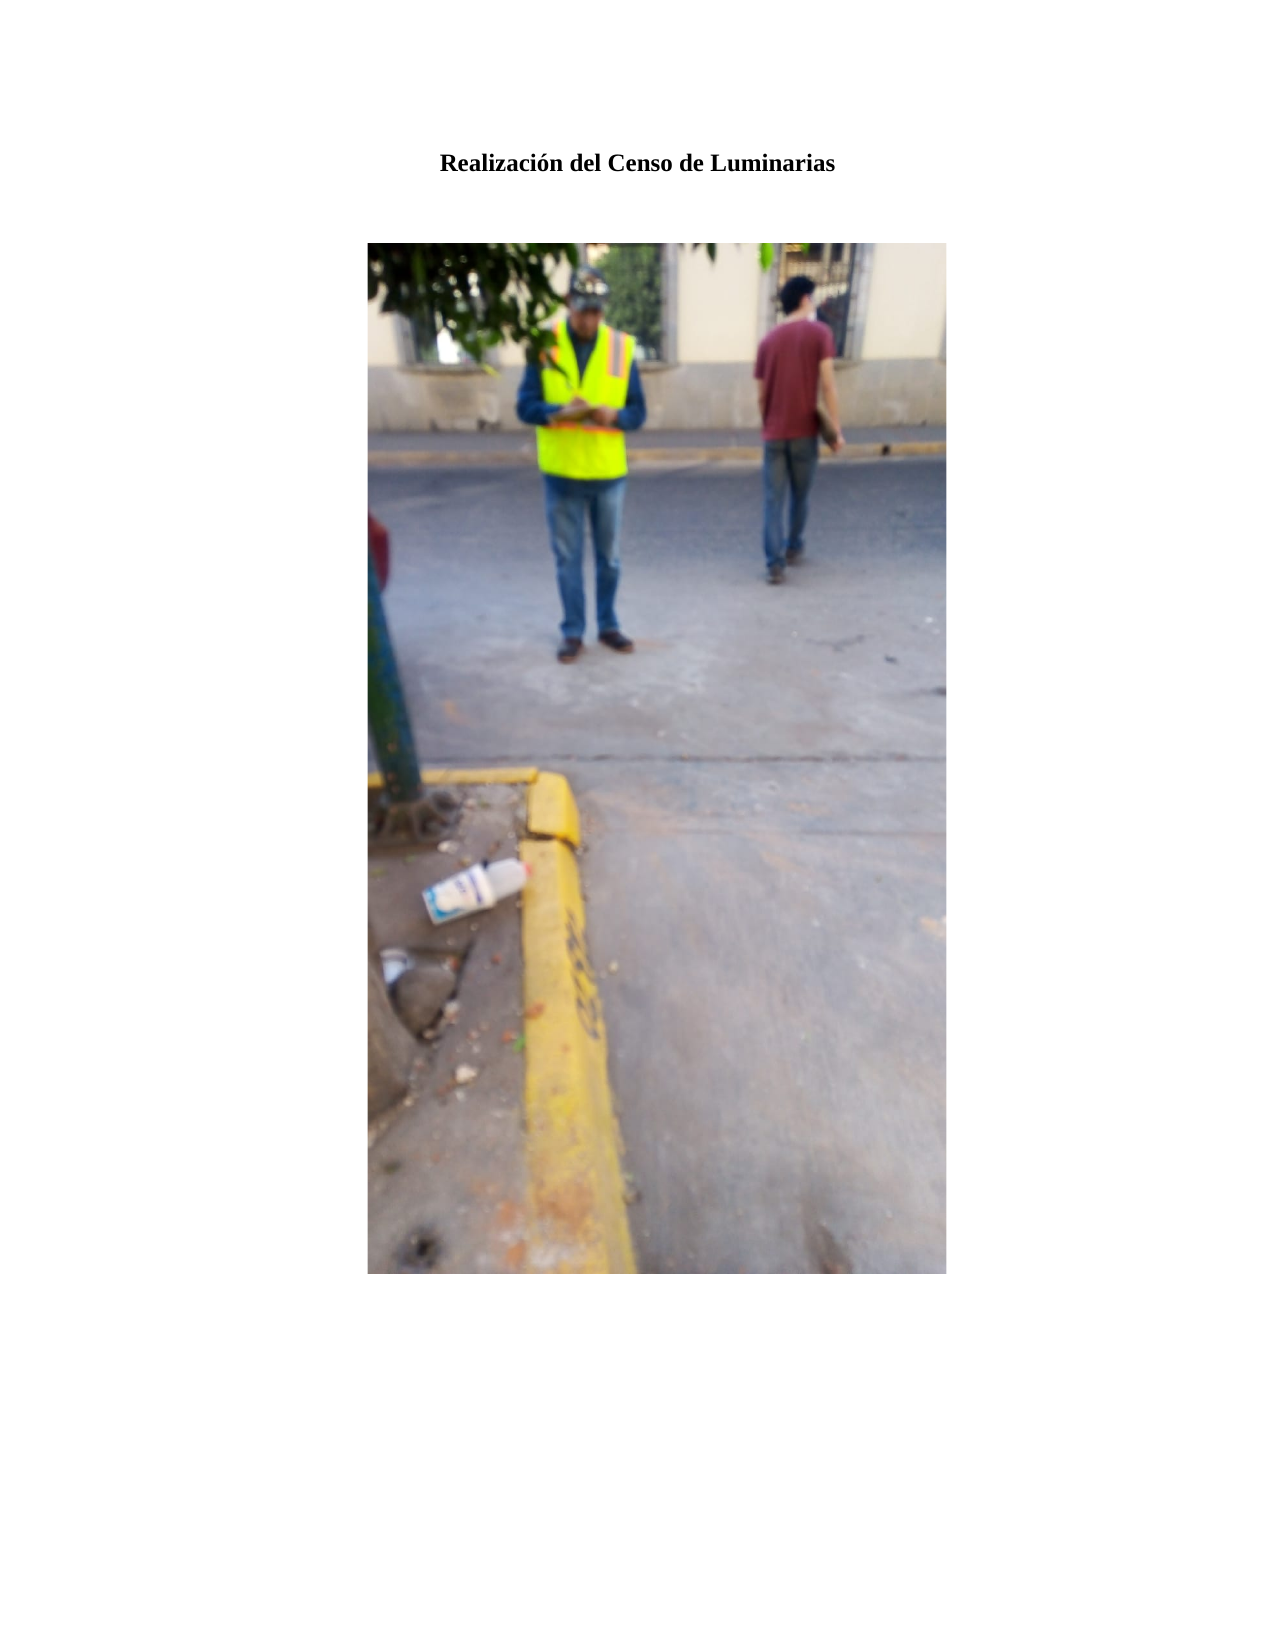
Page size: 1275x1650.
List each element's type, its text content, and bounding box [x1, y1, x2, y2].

text Realización del Censo de Luminarias [177, 148, 1098, 176]
picture [367, 243, 947, 1274]
